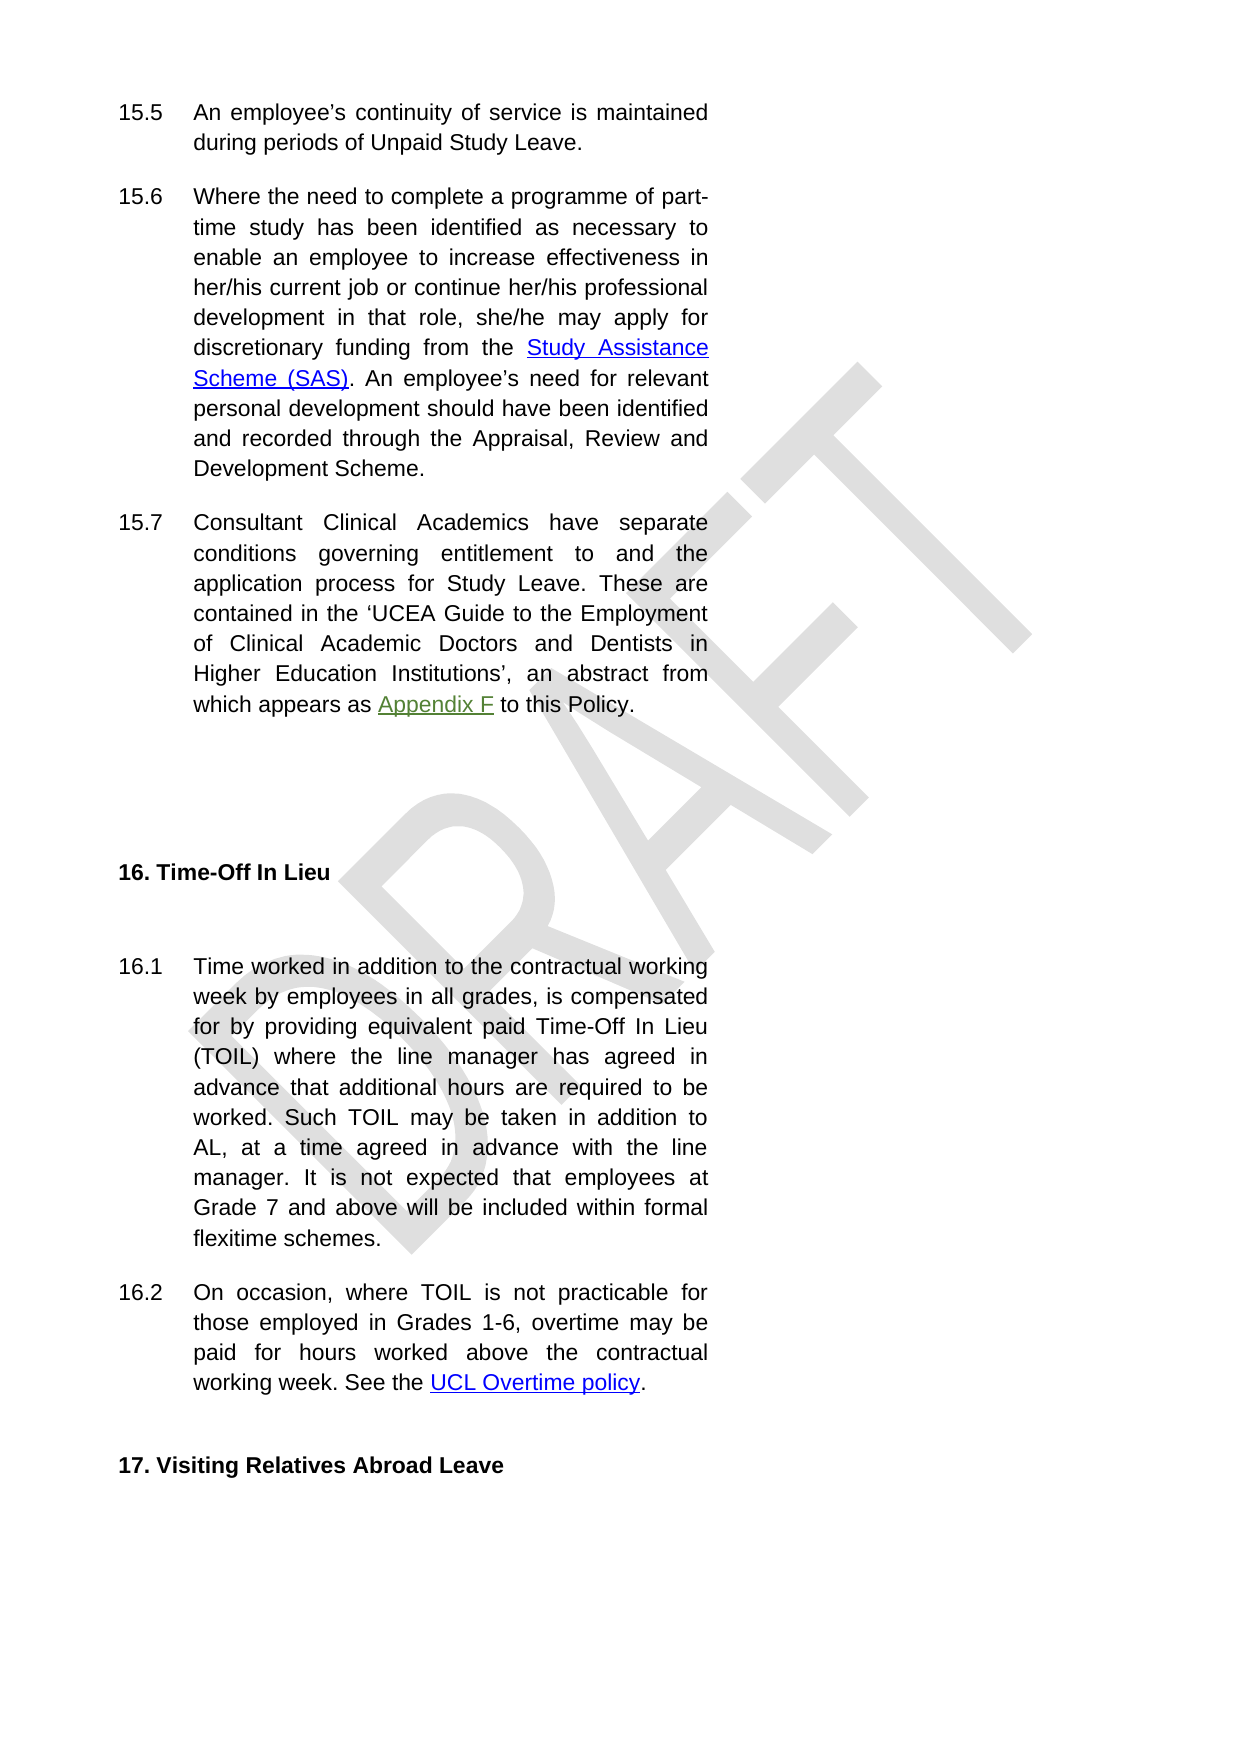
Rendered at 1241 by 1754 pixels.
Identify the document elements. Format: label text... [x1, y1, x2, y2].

text 16.1 Time worked in addition to the contractual working week by employees in all grades, is compensated for by providing equivalent paid Time-Off In Lieu (TOIL) where the line manager has agreed in advance that additional hours are required to be worked. Such TOIL may be taken in addition to AL, at a time agreed in advance with the line manager. It is not expected that employees at Grade 7 and above will be included within formal flexitime schemes. [118, 953, 708, 1251]
text 15.7 Consultant Clinical Academics have separate conditions governing entitlement to and the application process for Study Leave. These are contained in the ‘UCEA Guide to the Employment of Clinical Academic Doctors and Dentists in Higher Education Institutions’, an abstract from which appears as Appendix F to this Policy. [118, 509, 708, 717]
text 17. Visiting Relatives Abroad Leave [118, 1455, 1152, 1479]
text 16.2 On occasion, where TOIL is not practicable for those employed in Grades 1-6, overtime may be paid for hours worked above the contractual working week. See the UCL Overtime policy. [118, 1279, 708, 1396]
text 15.5 An employee’s continuity of service is maintained during periods of Unpaid Study Leave. [118, 99, 708, 156]
text 16. Time-Off In Lieu [118, 861, 1127, 885]
text 15.6 Where the need to complete a programme of part-time study has been identified as necessary to enable an employee to increase effectiveness in her/his current job or continue her/his professional development in that role, she/he may apply for discretionary funding from the Study Assistance Scheme (SAS). An employee’s need for relevant personal development should have been identified and recorded through the Appraisal, Review and Development Scheme. [118, 183, 708, 482]
